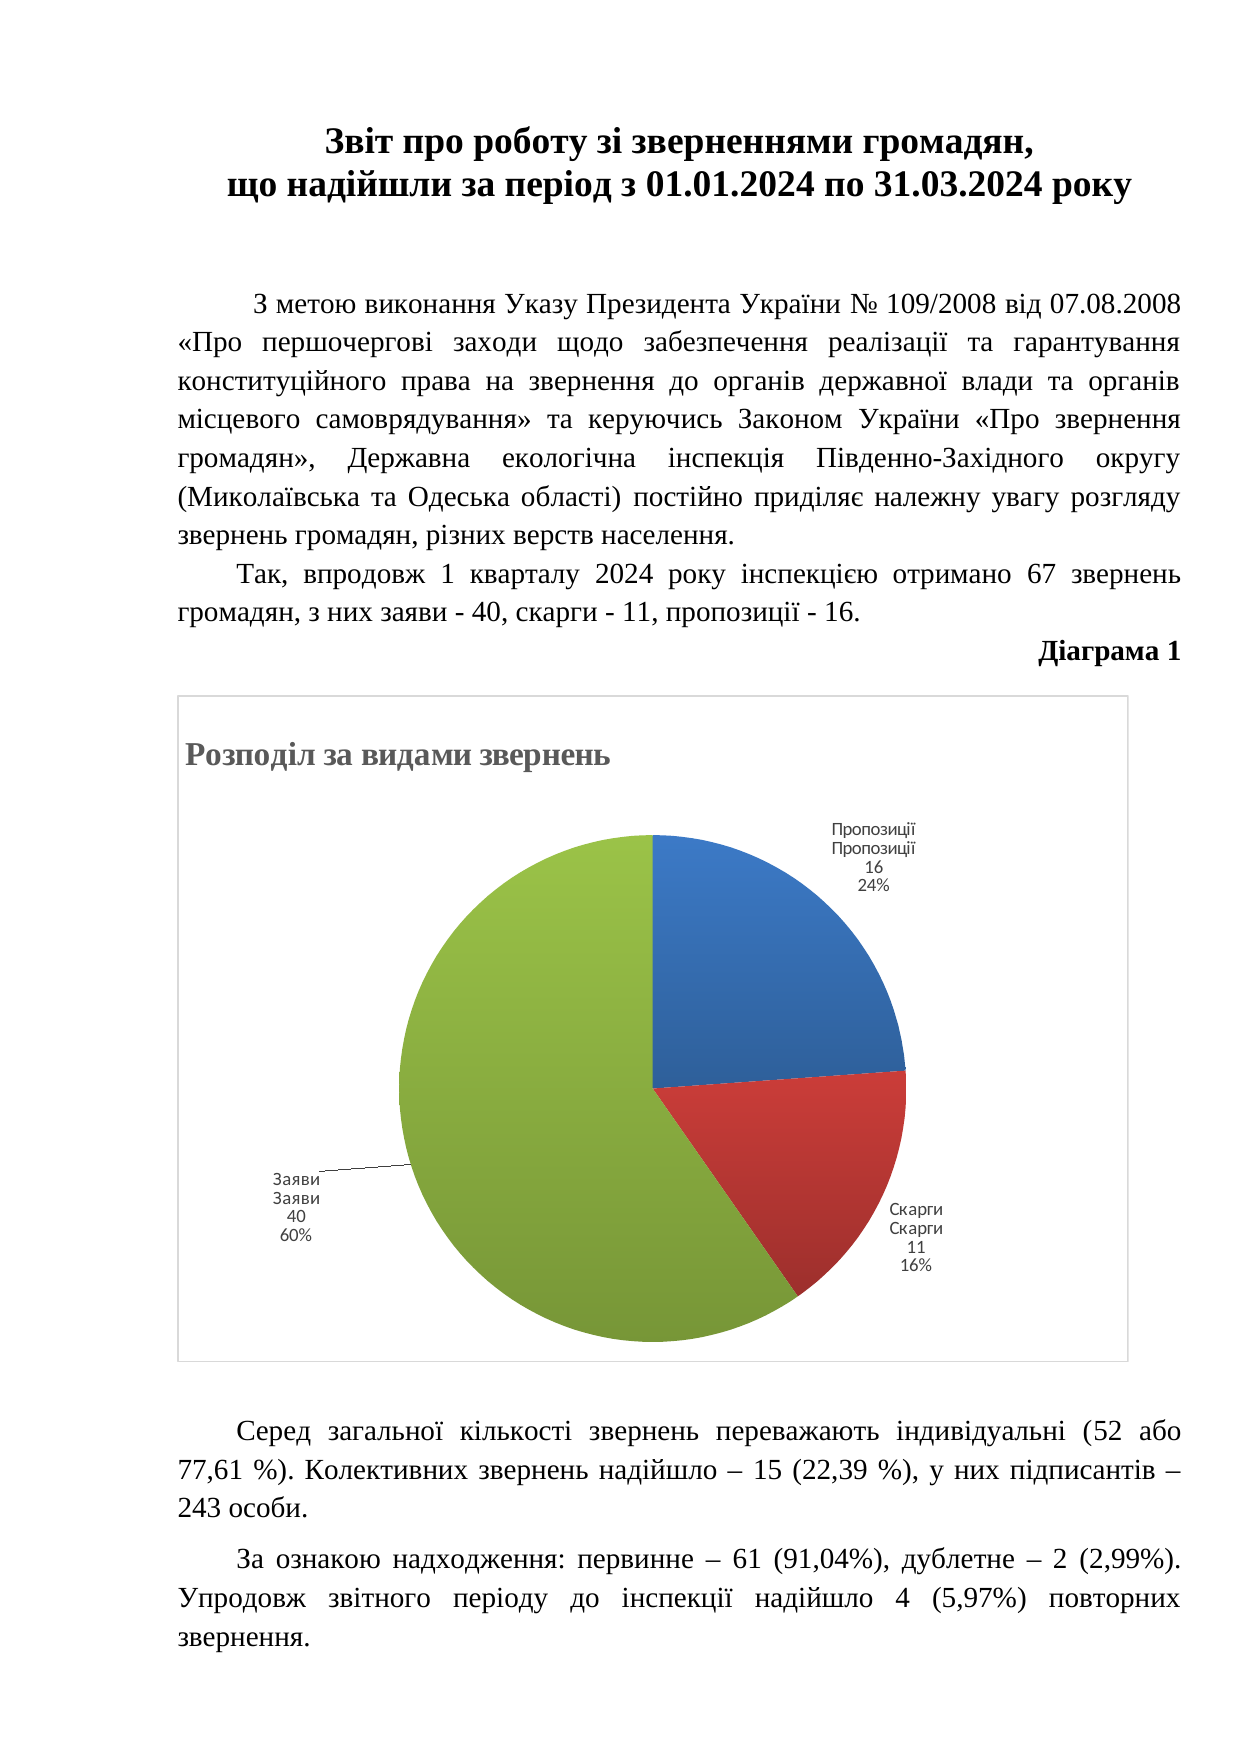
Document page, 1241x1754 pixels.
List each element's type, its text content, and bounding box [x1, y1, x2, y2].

text Звіт про роботу зі зверненнями громадян, [177, 118, 1181, 161]
text За ознакою надходження: первинне – 61 (91,04%), дублетне – 2 (2,99%). Упродовж звітного періоду до інспекції надійшло 4 (5,97%) повторних звернення. [177, 1542, 1181, 1652]
text що надійшли за період з 01.01.2024 по 31.03.2024 року [177, 161, 1181, 204]
text Діаграма 1 [177, 633, 1181, 666]
text Так, впродовж 1 кварталу 2024 року інспекцією отримано 67 звернень громадян, з них заяви - 40, скарги - 11, пропозиції - 16. [177, 556, 1181, 628]
text З метою виконання Указу Президента України № 109/2008 від 07.08.2008 «Про першочергові заходи щодо забезпечення реалізації та гарантування конституційного права на звернення до органів державної влади та органів місцевого самоврядування» та керуючись Законом України «Про звернення громадян», Державна екологічна інспекція Південно-Західного округу (Миколаївська та Одеська області) постійно приділяє належну увагу розгляду звернень громадян, різних верств населення. [177, 286, 1181, 551]
text Серед загальної кількості звернень переважають індивідуальні (52 або 77,61 %). Колективних звернень надійшло – 15 (22,39 %), у них підписантів –243 особи. [177, 1413, 1181, 1524]
